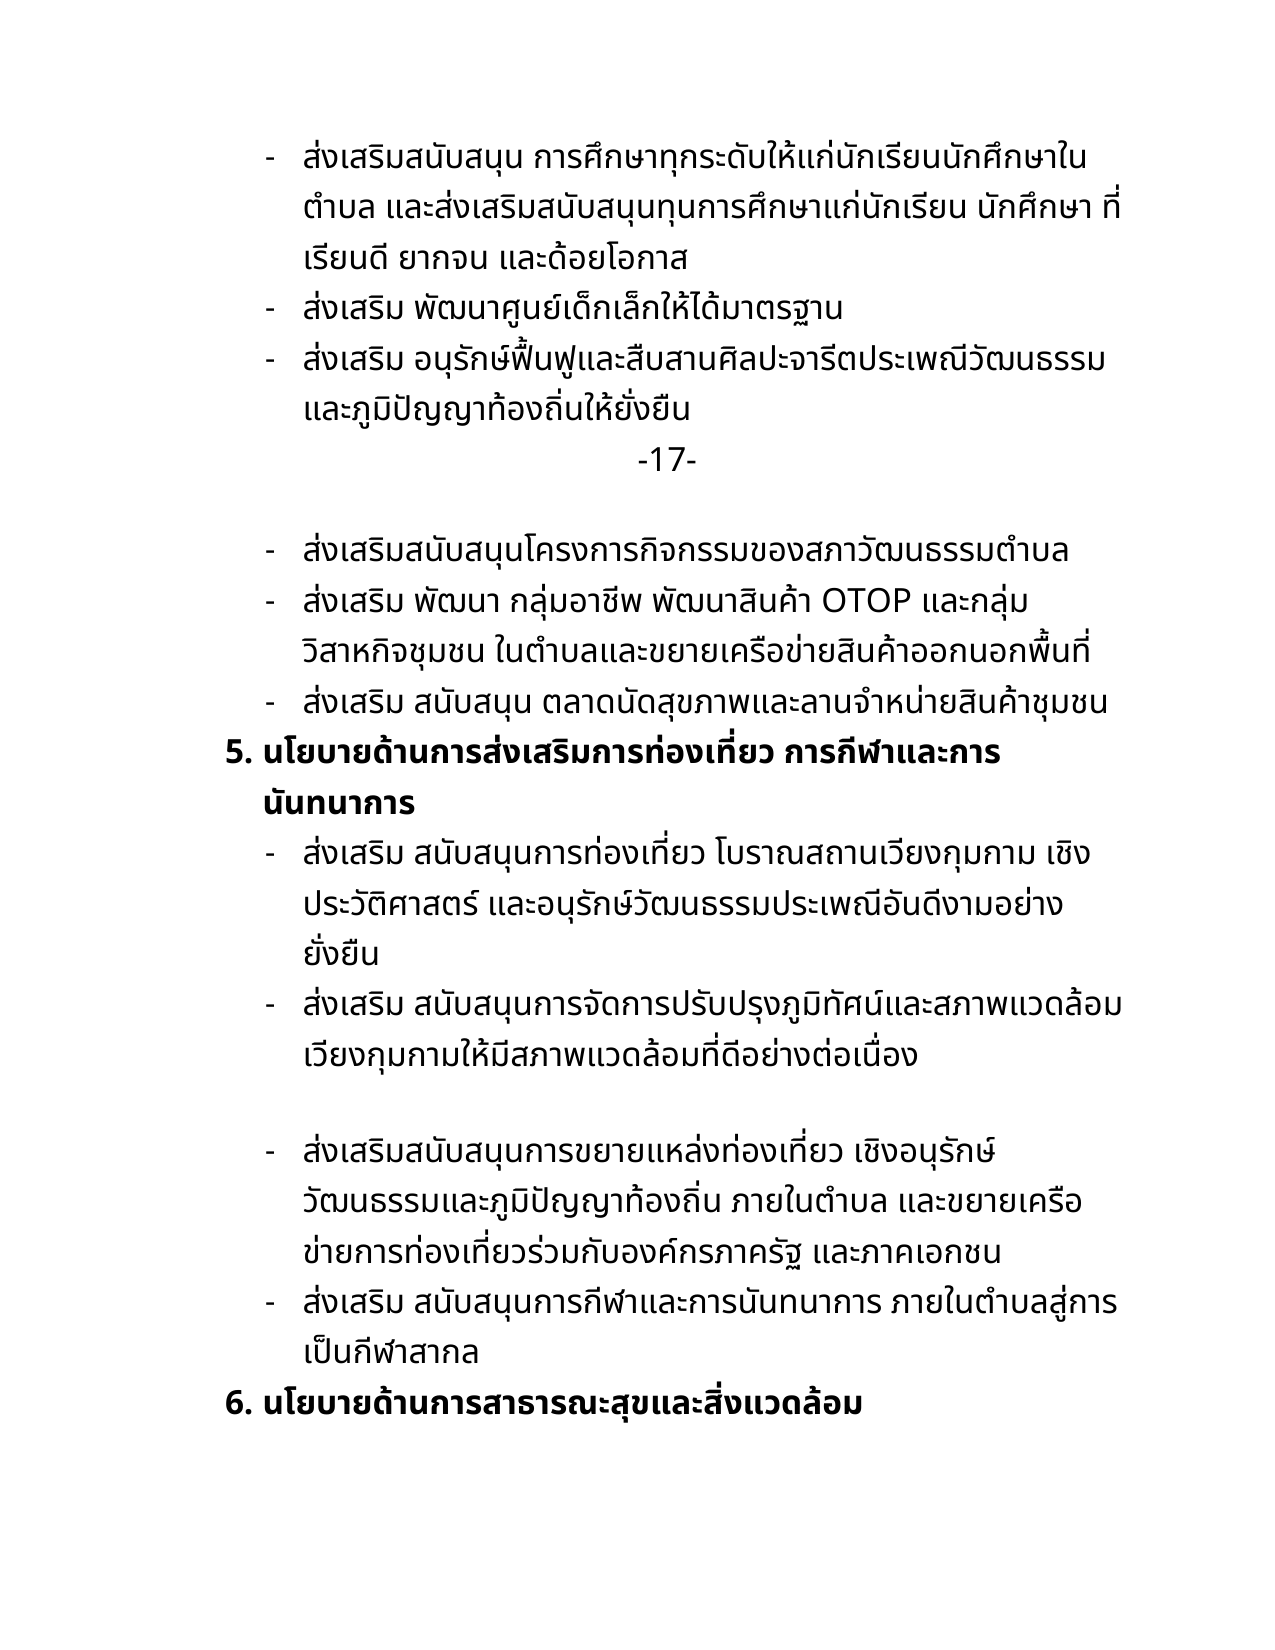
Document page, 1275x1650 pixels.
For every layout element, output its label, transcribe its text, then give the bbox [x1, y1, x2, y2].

list ส่งเสริม อนุรักษ์ฟื้นฟูและสืบสานศิลปะจารีตประเพณีวัฒนธรรมและภูมิปัญญาท้องถิ่นให้ยั่งยืน [265, 334, 1125, 435]
list ส่งเสริมสนับสนุนการขยายแหล่งท่องเที่ยว เชิงอนุรักษ์วัฒนธรรมและภูมิปัญญาท้องถิ่น ภายในตำบล และขยายเครือข่ายการท่องเที่ยวร่วมกับองค์กรภาครัฐ และภาคเอกชน [265, 1127, 1125, 1278]
list ส่งเสริม สนับสนุน ตลาดนัดสุขภาพและลานจำหน่ายสินค้าชุมชน [265, 678, 1125, 728]
list ส่งเสริม พัฒนาศูนย์เด็กเล็กให้ได้มาตรฐาน [265, 284, 1125, 334]
list ส่งเสริมสนับสนุนโครงการกิจกรรมของสภาวัฒนธรรมตำบล [265, 526, 1125, 577]
list ส่งเสริม สนับสนุนการท่องเที่ยว โบราณสถานเวียงกุมกาม เชิงประวัติศาสตร์ และอนุรักษ์วัฒนธรรมประเพณีอันดีงามอย่างยั่งยืน [265, 829, 1125, 980]
list นโยบายด้านการสาธารณะสุขและสิ่งแวดล้อม [225, 1379, 1125, 1429]
list ส่งเสริมสนับสนุน การศึกษาทุกระดับให้แก่นักเรียนนักศึกษาในตำบล และส่งเสริมสนับสนุนทุนการศึกษาแก่นักเรียน นักศึกษา ที่เรียนดี ยากจน และด้อยโอกาส [265, 133, 1125, 284]
list ส่งเสริม สนับสนุนการกีฬาและการนันทนาการ ภายในตำบลสู่การเป็นกีฬาสากล [265, 1278, 1125, 1379]
list ส่งเสริม สนับสนุนการจัดการปรับปรุงภูมิทัศน์และสภาพแวดล้อมเวียงกุมกามให้มีสภาพแวดล้อมที่ดีอย่างต่อเนื่อง [265, 980, 1125, 1127]
list นโยบายด้านการส่งเสริมการท่องเที่ยว การกีฬาและการนันทนาการ [225, 728, 1125, 829]
text -17- [602, 435, 1125, 481]
list ส่งเสริม พัฒนา กลุ่มอาชีพ พัฒนาสินค้า OTOP และกลุ่มวิสาหกิจชุมชน ในตำบลและขยายเครือข่ายสินค้าออกนอกพื้นที่ [265, 577, 1125, 678]
